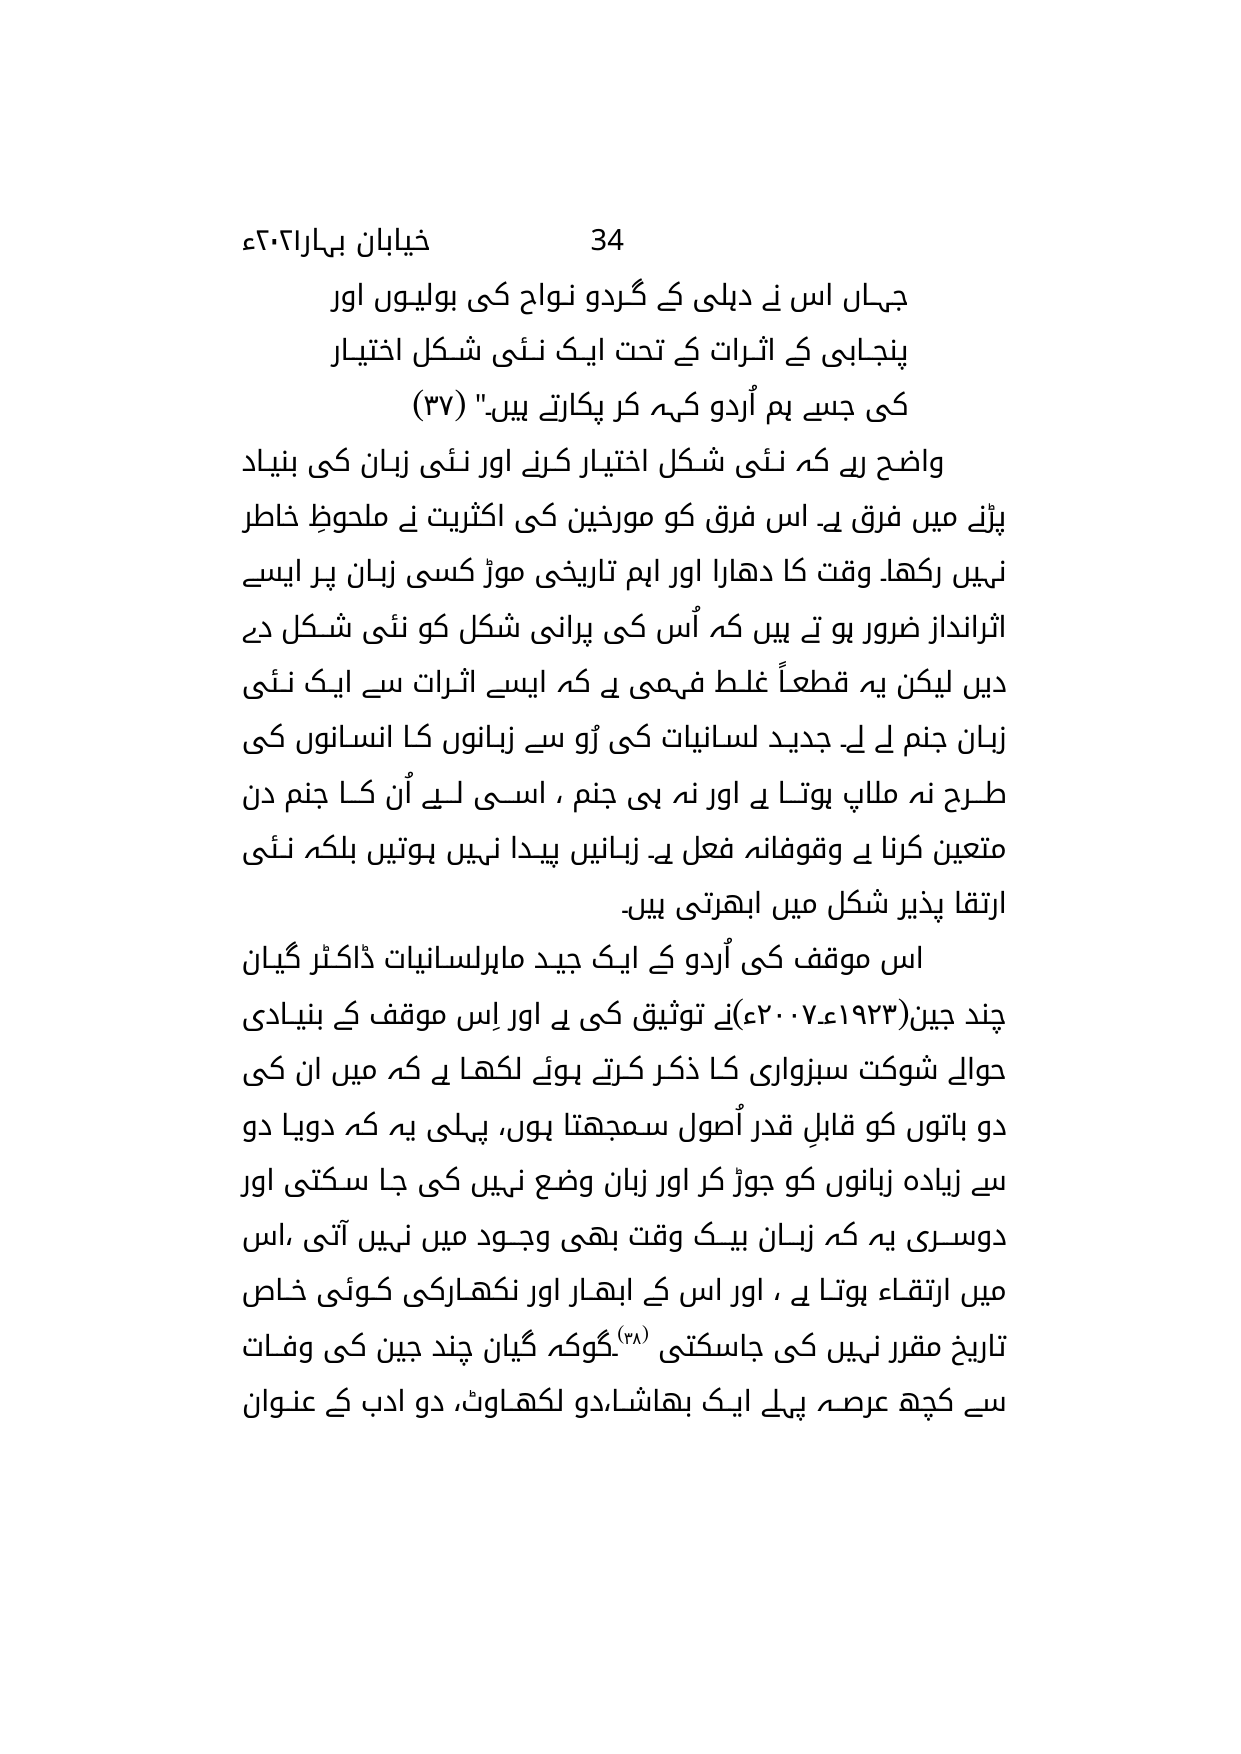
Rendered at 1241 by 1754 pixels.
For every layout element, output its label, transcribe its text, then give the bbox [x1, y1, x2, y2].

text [241, 932, 1007, 1429]
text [331, 268, 909, 434]
text واضح رہے کہ نئی شکل اختیار کرنے اور نئی زبان کی بنیاد پڑنے میں فرق ہے۔ اس فرق کو مورخین کی اکثریت نے ملحوظِ خاطر نہیں رکھا۔ وقت کا دھارا اور اہم تاریخی موڑ کسی زبان پر ایسے اثرانداز ضرور ہو تے ہیں کہ اُس کی پرانی شکل کو نئی شکل دے دیں لیکن یہ قطعاً غلط فہمی ہے کہ ایسے اثرات سے ایک نئی زبان جنم لے لے۔ جدید لسانیات کی رُو سے زبانوں کا انسانوں کی طرح نہ ملاپ ہوتا ہے اور نہ ہی جنم ، اسی لیے اُن کا جنم دن متعین کرنا بے وقوفانہ فعل ہے۔ زبانیں پیدا نہیں ہوتیں بلکہ نئی ارتقا پذیر شکل میں ابھرتی ہیں۔ [241, 434, 1007, 932]
